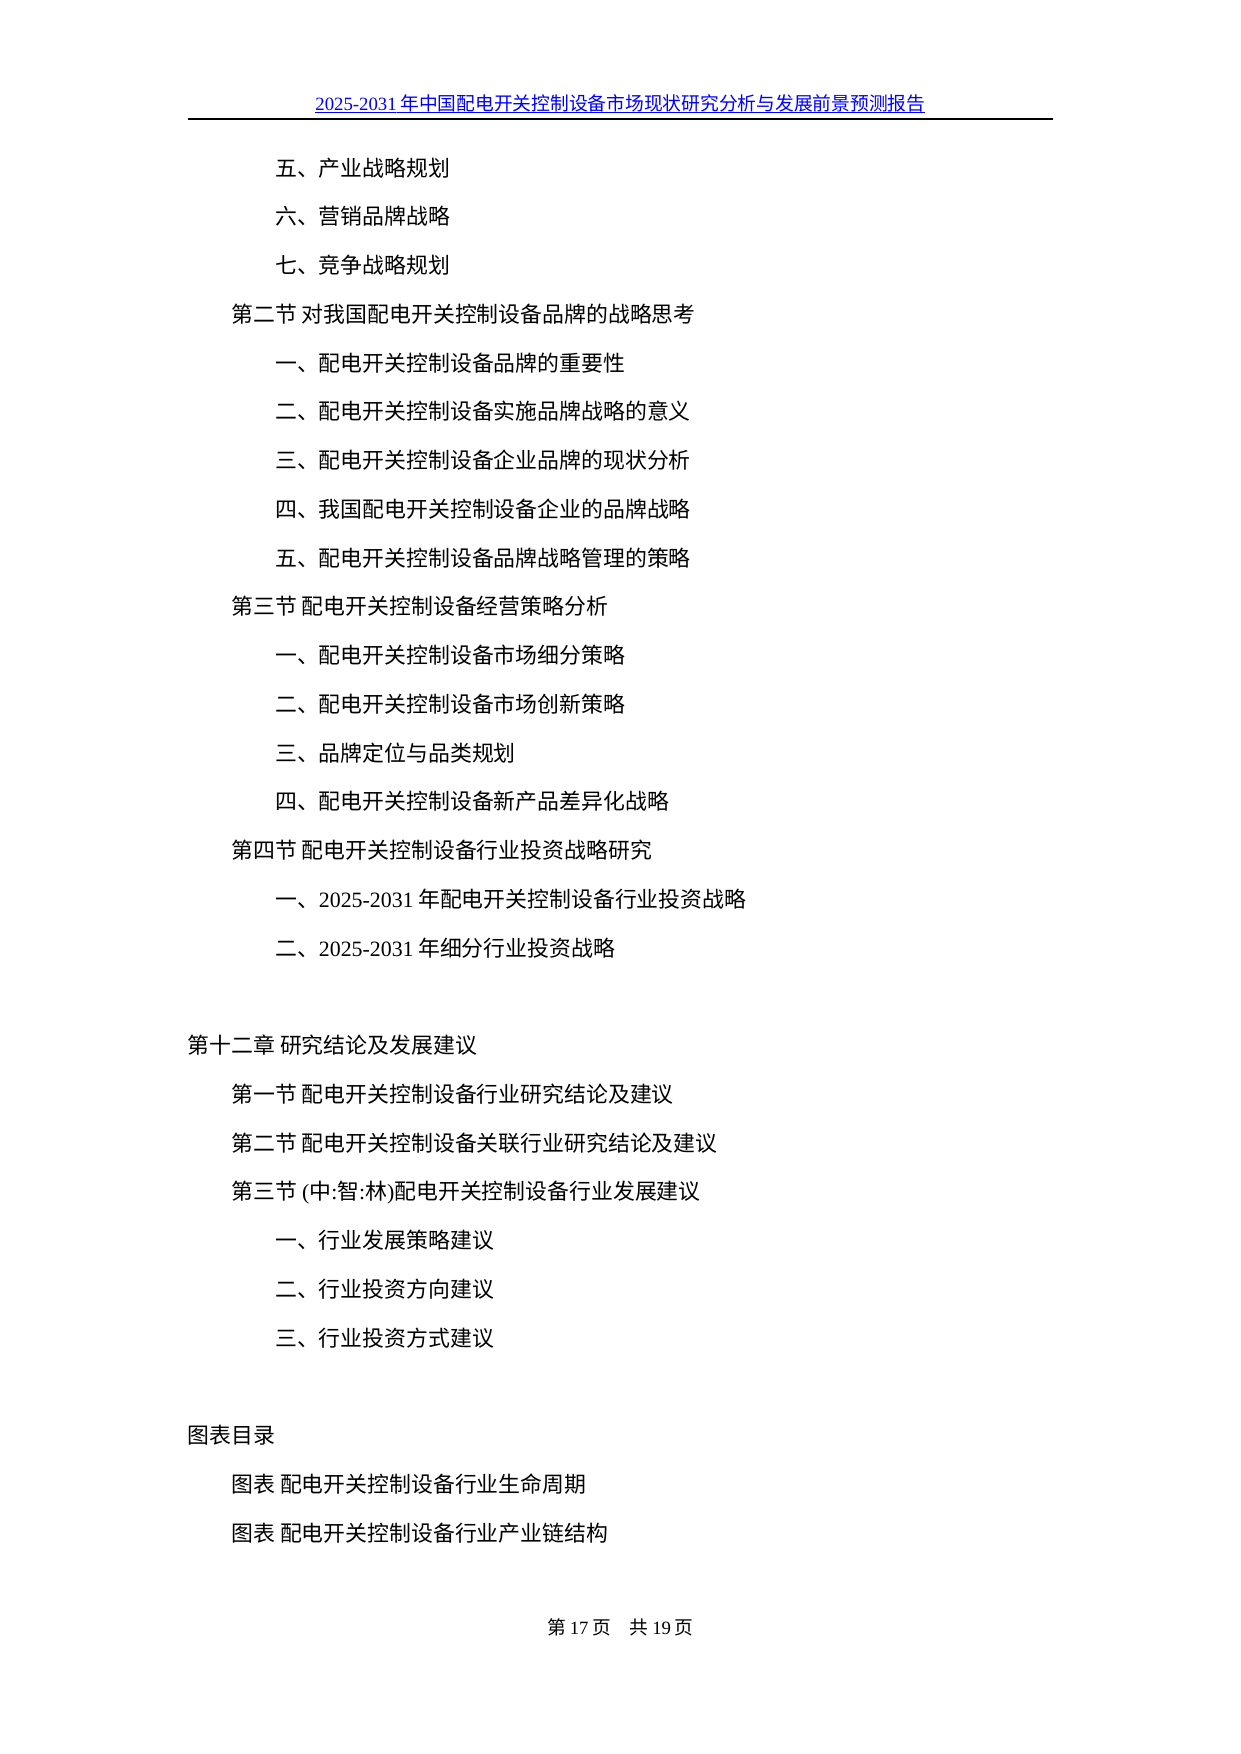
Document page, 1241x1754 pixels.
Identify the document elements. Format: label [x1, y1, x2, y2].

text [187, 150, 1053, 1548]
